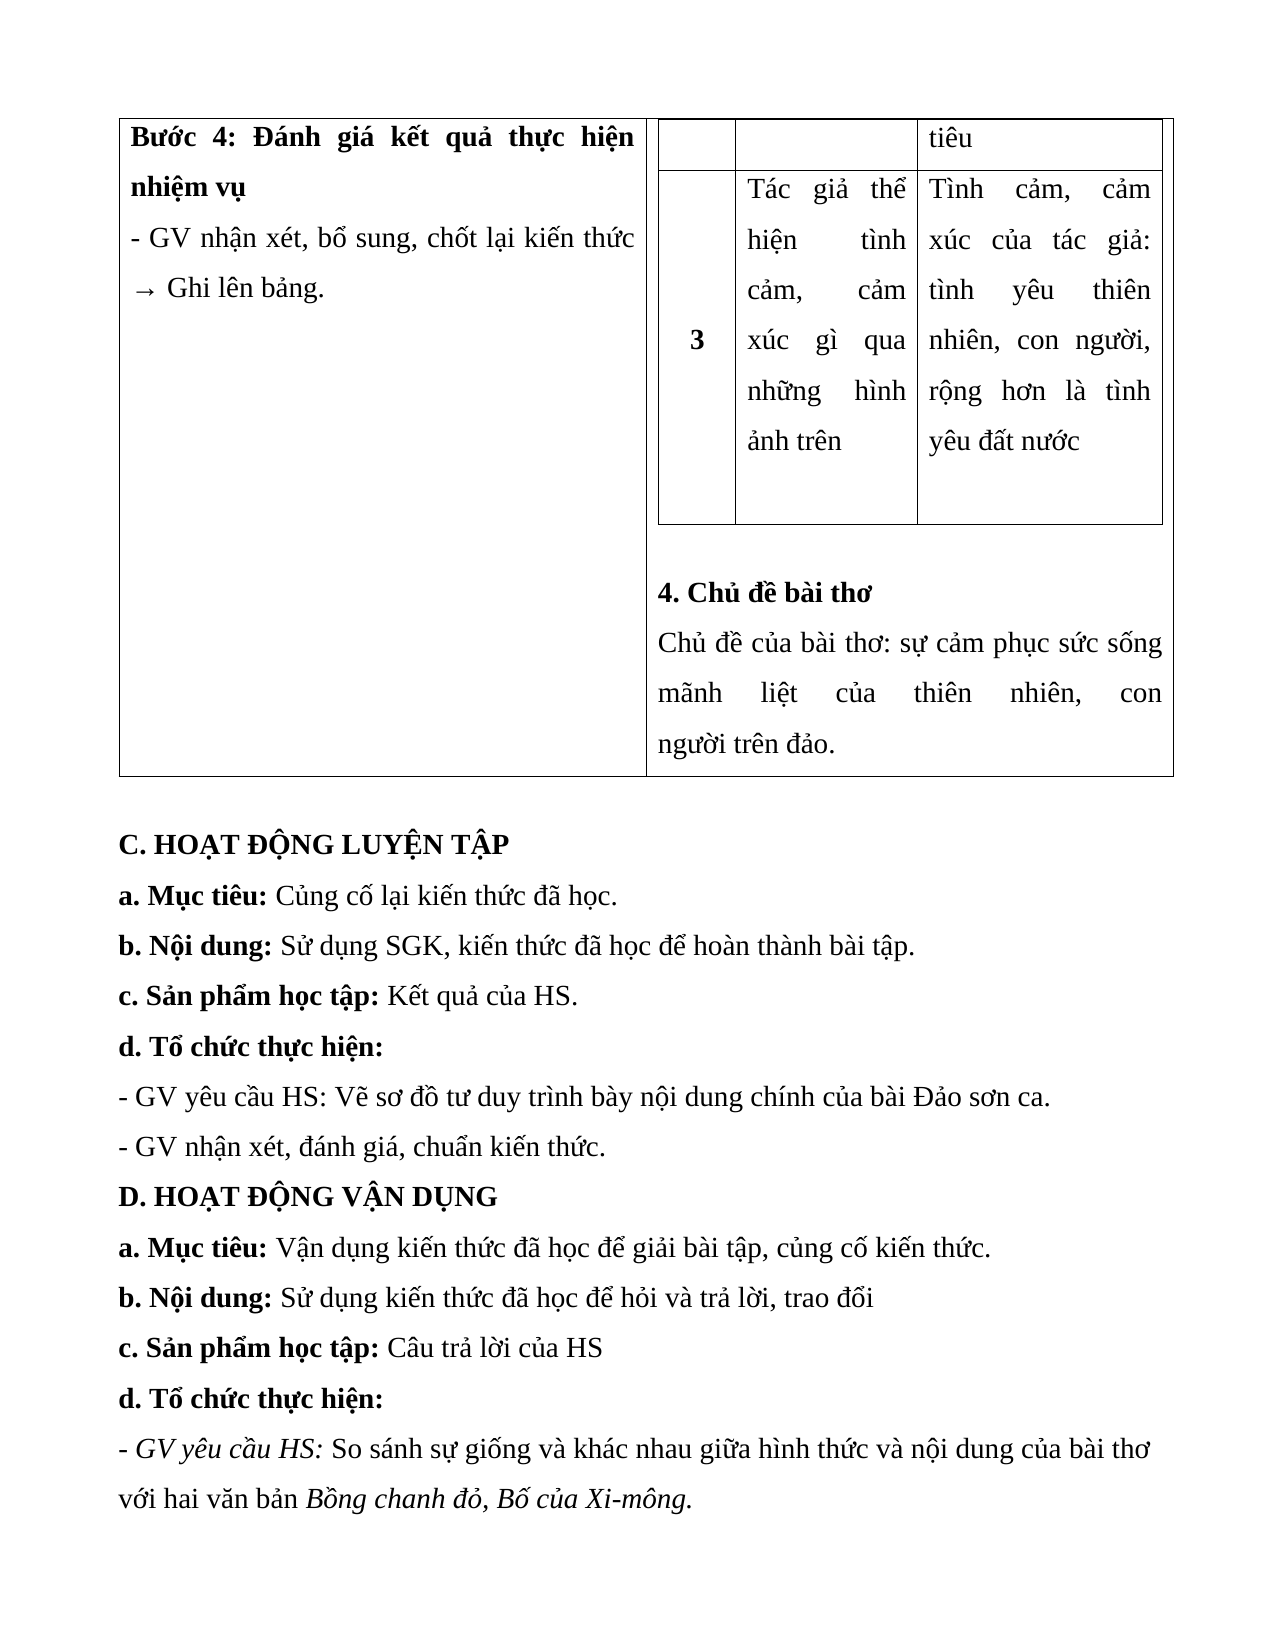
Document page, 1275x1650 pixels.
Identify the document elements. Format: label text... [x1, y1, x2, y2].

text d. Tổ chức thực hiện: [118, 1029, 1157, 1062]
text D. HOẠT ĐỘNG VẬN DỤNG [118, 1179, 1157, 1213]
text b. Nội dung: Sử dụng SGK, kiến thức đã học để hoàn thành bài tập. [118, 928, 1157, 962]
text - GV nhận xét, đánh giá, chuẩn kiến thức. [118, 1129, 1148, 1163]
text b. Nội dung: Sử dụng kiến thức đã học để hỏi và trả lời, trao đổi [118, 1280, 1157, 1314]
text c. Sản phẩm học tập: Kết quả của HS. [118, 978, 1157, 1012]
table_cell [647, 119, 1173, 776]
text C. HOẠT ĐỘNG LUYỆN TẬP [118, 827, 1157, 861]
text - GV yêu cầu HS: Vẽ sơ đồ tư duy trình bày nội dung chính của bài Đảo sơn ca. [118, 1079, 1157, 1112]
text a. Mục tiêu: Vận dụng kiến thức đã học để giải bài tập, củng cố kiến thức. [118, 1230, 1157, 1263]
text - GV yêu cầu HS: So sánh sự giống và khác nhau giữa hình thức và nội dung của bài thơ với hai văn bản Bồng chanh đỏ, Bố của Xi-mông. [118, 1431, 1157, 1515]
text c. Sản phẩm học tập: Câu trả lời của HS [118, 1331, 1157, 1364]
text a. Mục tiêu: Củng cố lại kiến thức đã học. [118, 878, 1157, 911]
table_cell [120, 119, 646, 776]
text d. Tổ chức thực hiện: [118, 1381, 1157, 1414]
